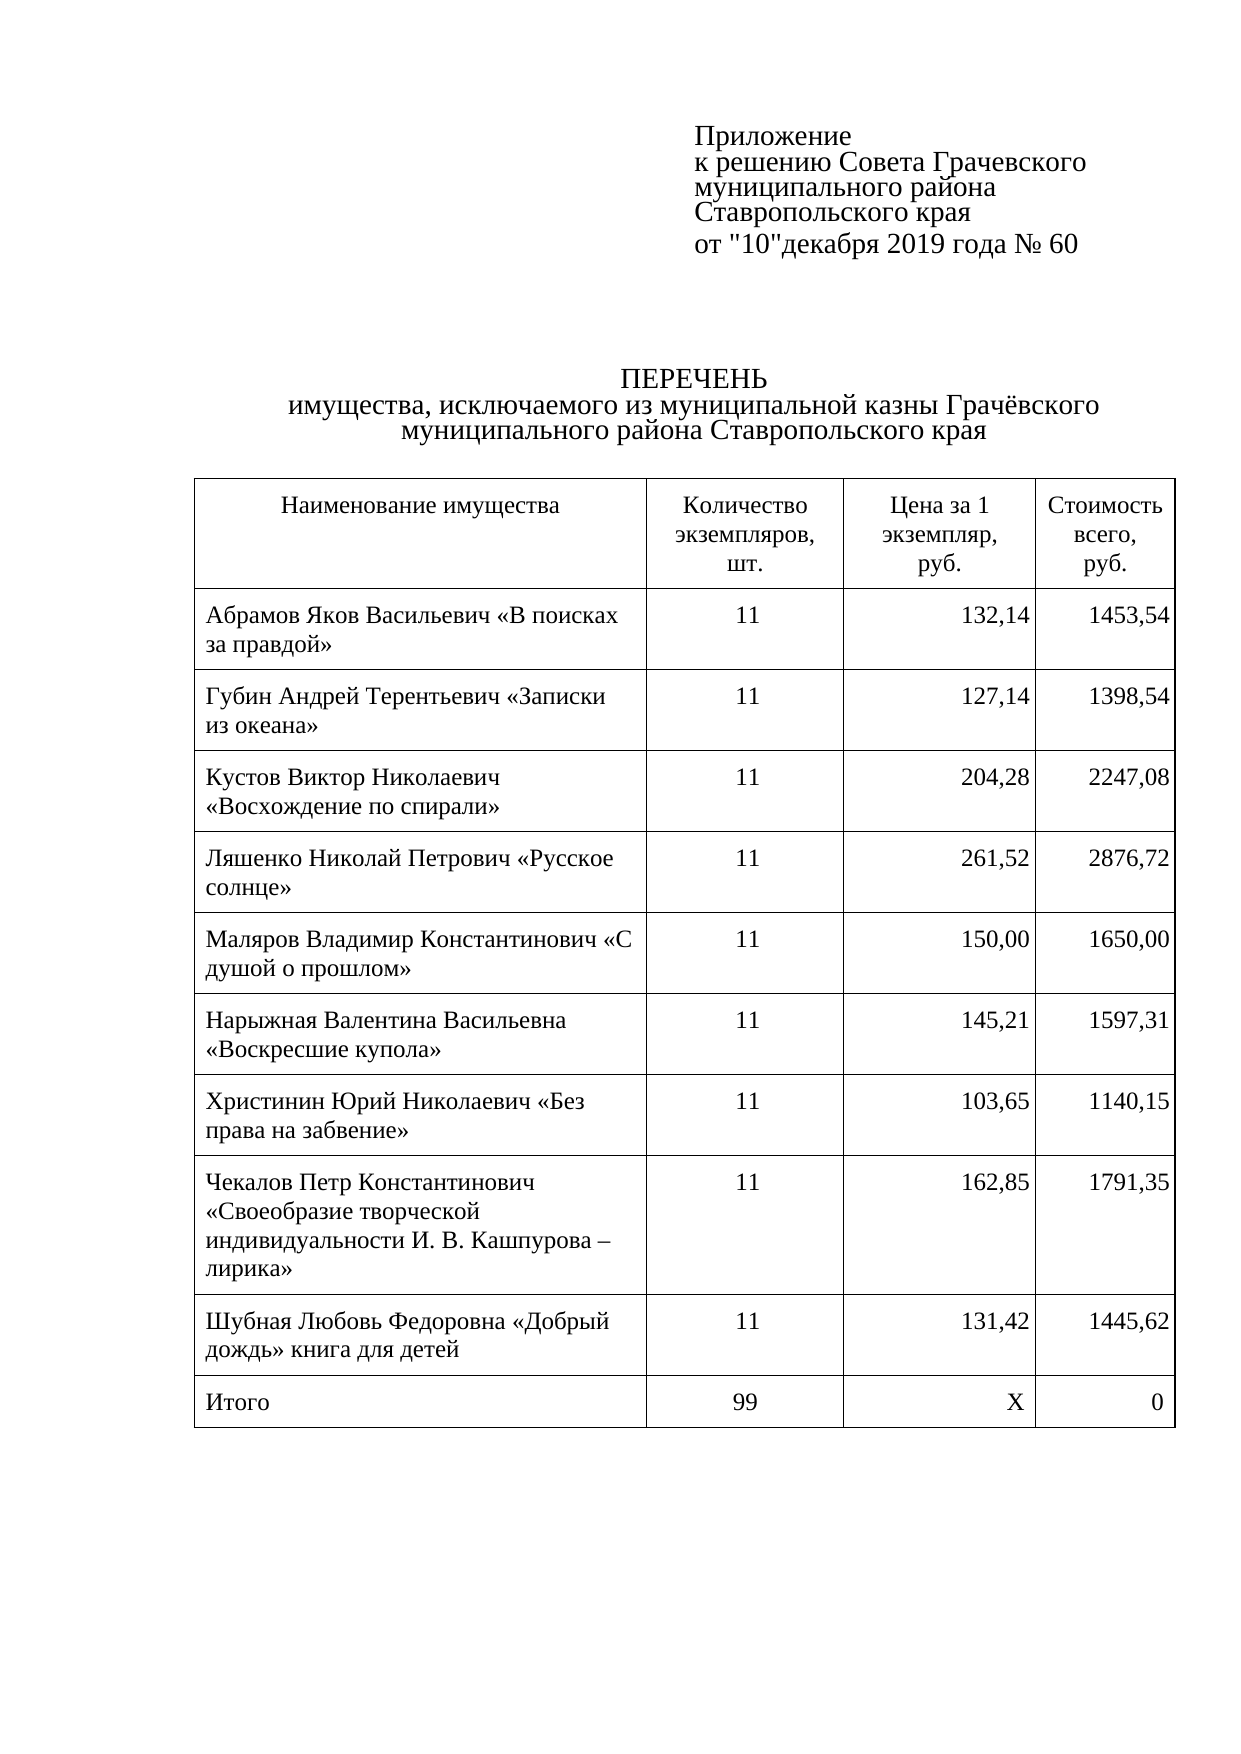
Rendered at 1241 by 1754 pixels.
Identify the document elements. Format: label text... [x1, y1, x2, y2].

table_cell 11 [647, 670, 843, 750]
table_cell 103,65 [844, 1075, 1035, 1155]
table_cell 261,52 [844, 832, 1035, 912]
table_cell Итого [195, 1376, 646, 1427]
table_cell Ляшенко Николай Петрович «Русское солнце» [195, 832, 646, 912]
table_cell 2247,08 [1036, 751, 1174, 831]
table_cell 127,14 [844, 670, 1035, 750]
table_cell 150,00 [844, 913, 1035, 993]
table_cell Абрамов Яков Васильевич «В поисках за правдой» [195, 589, 646, 669]
table_cell 1650,00 [1036, 913, 1174, 993]
text от "10"декабря 2019 года № 60 [694, 227, 1181, 260]
table_cell 11 [647, 1156, 843, 1293]
text к решению Совета Грачевского муниципального района Ставропольского края [694, 152, 1181, 227]
text Приложение [694, 118, 1181, 152]
table_header Количество экземпляров, шт. [647, 479, 843, 588]
table_cell 11 [647, 1075, 843, 1155]
table_cell 1398,54 [1036, 670, 1174, 750]
table_cell Христинин Юрий Николаевич «Без права на забвение» [195, 1075, 646, 1155]
table_cell Чекалов Петр Константинович «Своеобразие творческой индивидуальности И. В. Кашпурова – лирика» [195, 1156, 646, 1293]
table_cell 162,85 [844, 1156, 1035, 1293]
table_cell [647, 1376, 843, 1427]
table_cell Кустов Виктор Николаевич «Восхождение по спирали» [195, 751, 646, 831]
table_cell 11 [647, 832, 843, 912]
table_header Стоимость всего, руб. [1036, 479, 1174, 588]
table_cell Шубная Любовь Федоровна «Добрый дождь» книга для детей [195, 1295, 646, 1374]
text ПЕРЕЧЕНЬ [207, 361, 1181, 394]
table_cell 145,21 [844, 994, 1035, 1074]
table_cell 11 [647, 589, 843, 669]
table_cell 11 [647, 1295, 843, 1374]
table_cell 11 [647, 913, 843, 993]
table_cell 132,14 [844, 589, 1035, 669]
table_cell Губин Андрей Терентьевич «Записки из океана» [195, 670, 646, 750]
text имущества, исключаемого из муниципальной казны Грачёвского муниципального района Ставропольского края [207, 394, 1181, 444]
table_cell 131,42 [844, 1295, 1035, 1374]
table_cell 1140,15 [1036, 1075, 1174, 1155]
table_header Наименование имущества [195, 479, 646, 588]
table_cell [1036, 1376, 1174, 1427]
table_cell Нарыжная Валентина Васильевна «Воскресшие купола» [195, 994, 646, 1074]
table_cell 2876,72 [1036, 832, 1174, 912]
table_cell 1597,31 [1036, 994, 1174, 1074]
table_cell 1445,62 [1036, 1295, 1174, 1374]
table_cell 1791,35 [1036, 1156, 1174, 1293]
table_cell Маляров Владимир Константинович «С душой о прошлом» [195, 913, 646, 993]
table_cell 1453,54 [1036, 589, 1174, 669]
table_cell 204,28 [844, 751, 1035, 831]
table_cell 11 [647, 751, 843, 831]
table_cell Х [844, 1376, 1035, 1427]
table_cell 11 [647, 994, 843, 1074]
table_header Цена за 1 экземпляр, руб. [844, 479, 1035, 588]
